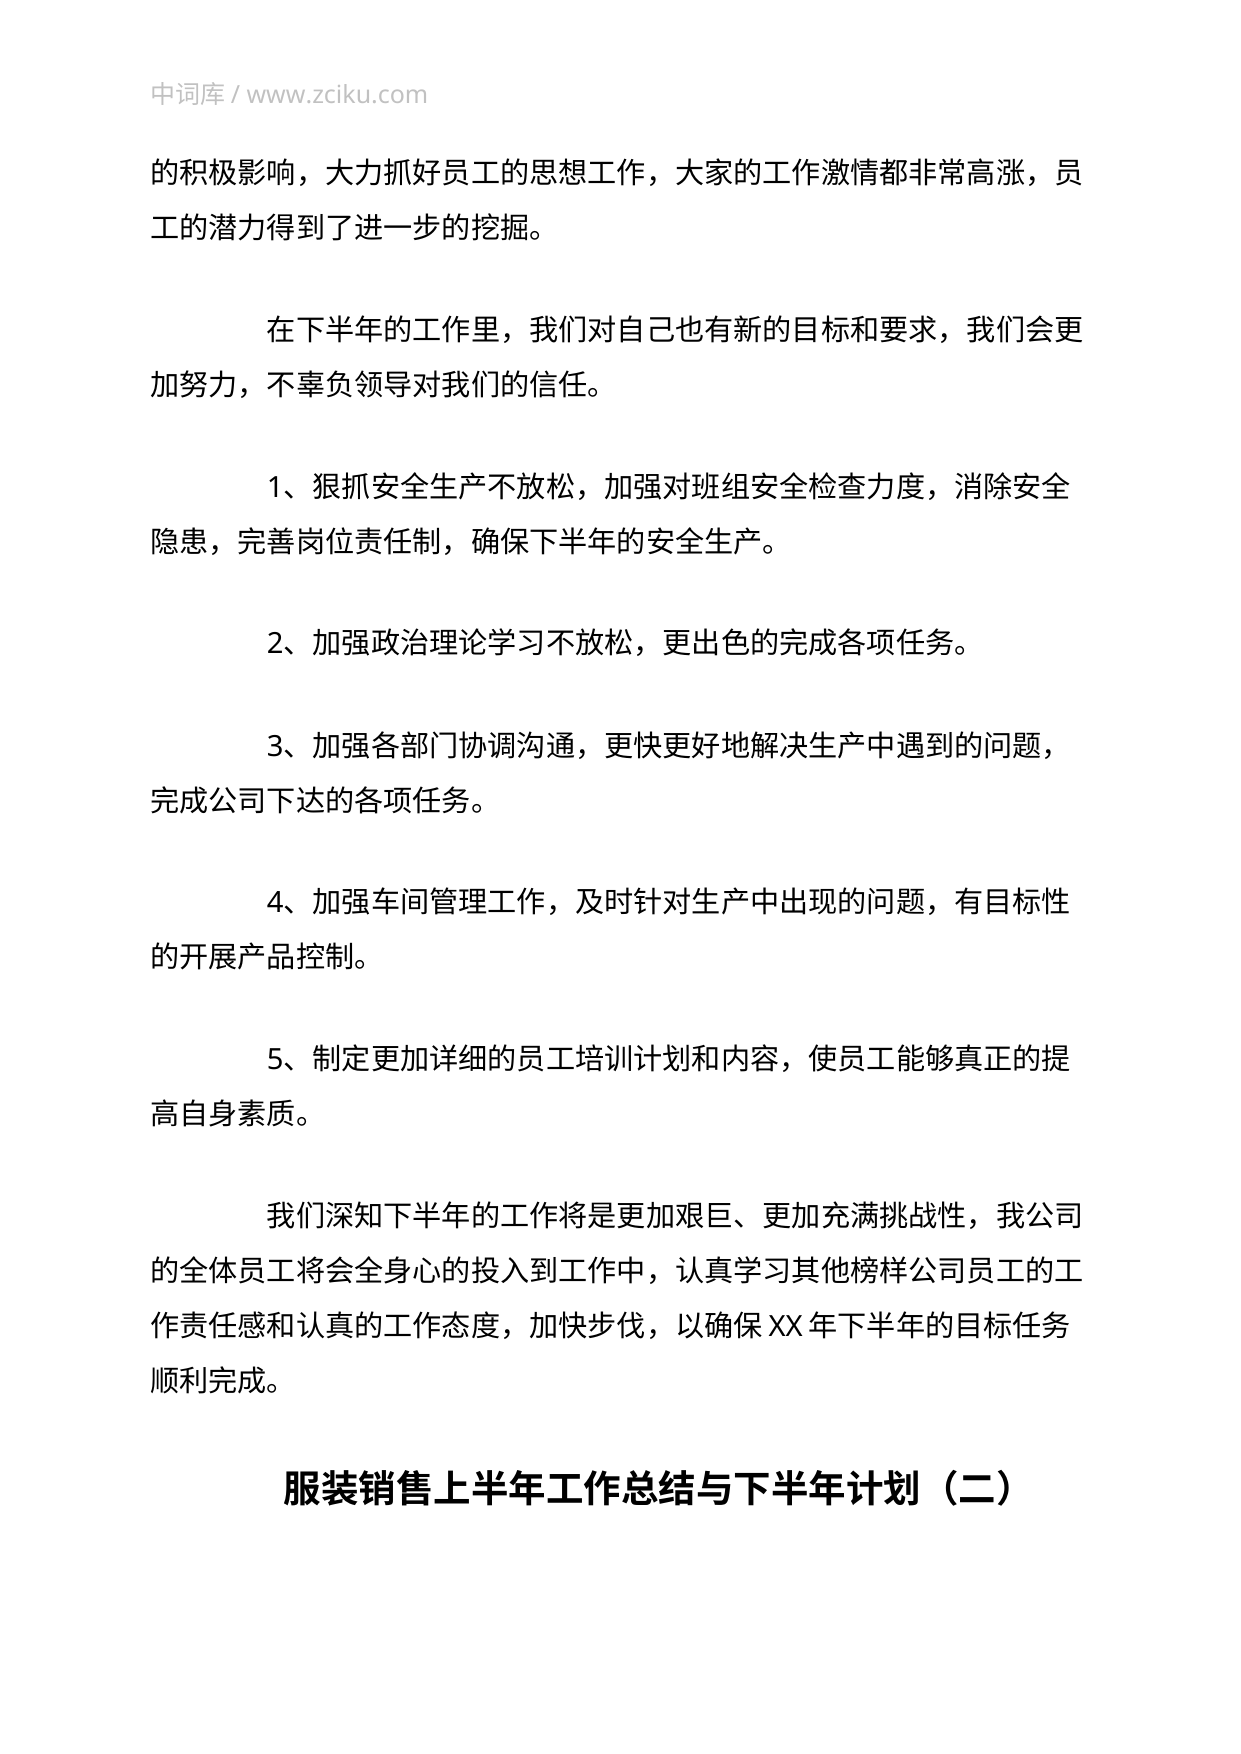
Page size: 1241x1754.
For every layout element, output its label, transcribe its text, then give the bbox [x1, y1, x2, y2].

text 服装销售上半年工作总结与下半年计划（二） [150, 1459, 1090, 1513]
text 在下半年的工作里，我们对自己也有新的目标和要求，我们会更加努力，不辜负领导对我们的信任。 [150, 307, 1090, 404]
text 1、狠抓安全生产不放松，加强对班组安全检查力度，消除安全隐患，完善岗位责任制，确保下半年的安全生产。 [150, 463, 1090, 561]
text 我们深知下半年的工作将是更加艰巨、更加充满挑战性，我公司的全体员工将会全身心的投入到工作中，认真学习其他榜样公司员工的工作责任感和认真的工作态度，加快步伐，以确保XX年下半年的目标任务顺利完成。 [150, 1192, 1090, 1399]
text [150, 150, 1090, 247]
text 2、加强政治理论学习不放松，更出色的完成各项任务。 [150, 620, 1090, 662]
text 3、加强各部门协调沟通，更快更好地解决生产中遇到的问题，完成公司下达的各项任务。 [150, 722, 1090, 819]
text 5、制定更加详细的员工培训计划和内容，使员工能够真正的提高自身素质。 [150, 1036, 1090, 1133]
text 4、加强车间管理工作，及时针对生产中出现的问题，有目标性的开展产品控制。 [150, 879, 1090, 976]
